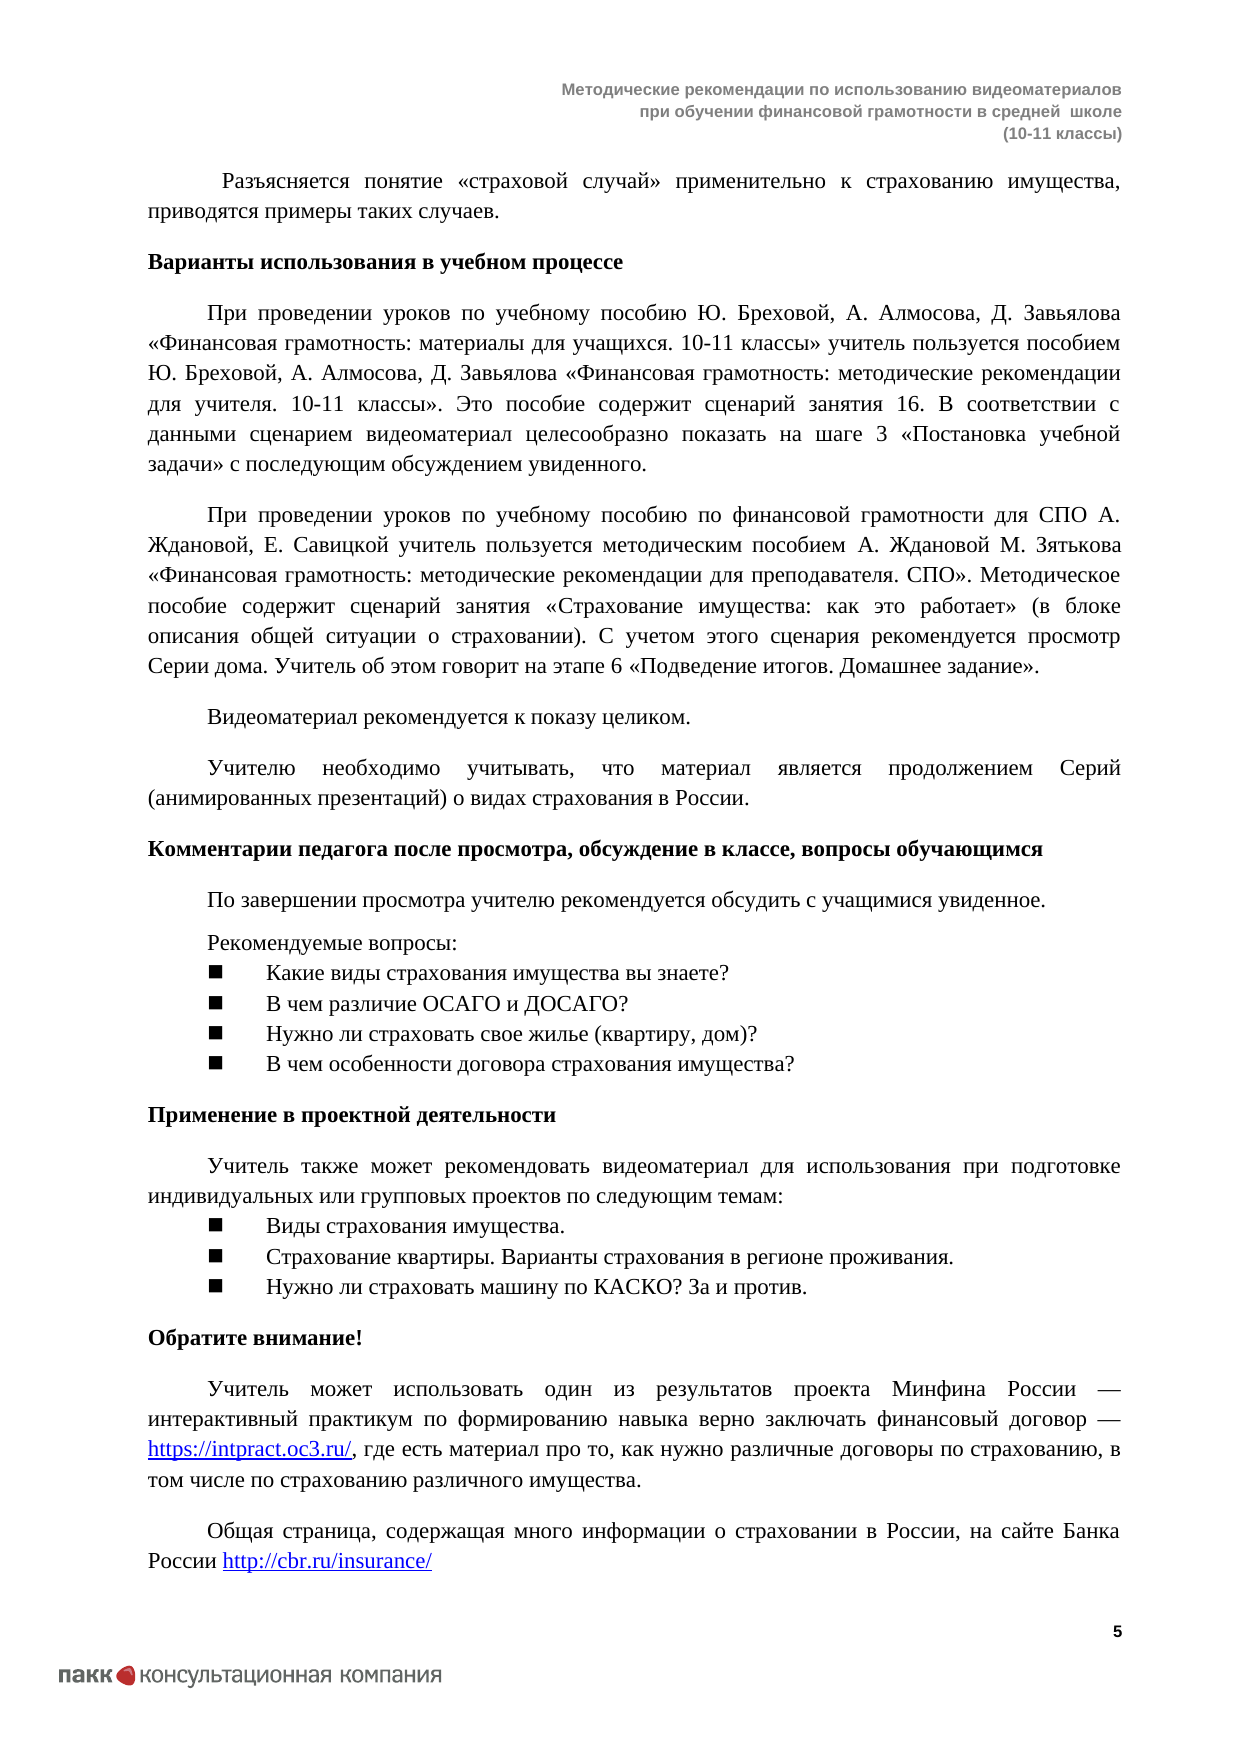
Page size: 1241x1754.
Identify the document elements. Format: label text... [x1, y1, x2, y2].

list Нужно ли страховать машину по КАСКО? За и против. [207, 1273, 1122, 1299]
list В чем различие ОСАГО и ДОСАГО? [207, 989, 1122, 1016]
text При проведении уроков по учебному пособию по финансовой грамотности для СПО А. Ждановой, Е. Савицкой учитель пользуется методическим пособием А. Ждановой М. Зятькова «Финансовая грамотность: методические рекомендации для преподавателя. СПО». Методическое пособие содержит сценарий занятия «Страхование имущества: как это работает» (в блоке описания общей ситуации о страховании). С учетом этого сценария рекомендуется просмотр Серии дома. Учитель об этом говорит на этапе 6 «Подведение итогов. Домашнее задание». [148, 501, 1122, 678]
list Какие виды страхования имущества вы знаете? [207, 959, 1122, 986]
list Страхование квартиры. Варианты страхования в регионе проживания. [207, 1243, 1122, 1269]
text Учителю необходимо учитывать, что материал является продолжением Серий (анимированных презентаций) о видах страхования в России. [148, 754, 1122, 811]
text Общая страница, содержащая много информации о страховании в России, на сайте Банка России http://cbr.ru/insurance/ [148, 1517, 1122, 1573]
text Применение в проектной деятельности [148, 1101, 1122, 1127]
text Варианты использования в учебном процессе [148, 248, 1122, 274]
text Учитель также может рекомендовать видеоматериал для использования при подготовке индивидуальных или групповых проектов по следующим темам: [148, 1152, 1122, 1209]
text Комментарии педагога после просмотра, обсуждение в классе, вопросы обучающимся [148, 835, 1122, 862]
list В чем особенности договора страхования имущества? [207, 1050, 1122, 1076]
text Обратите внимание! [148, 1324, 1122, 1350]
text Учитель может использовать один из результатов проекта Минфина России — интерактивный практикум по формированию навыка верно заключать финансовый договор — https://intpract.oc3.ru/, где есть материал про то, как нужно различные договоры по страхованию, в том числе по страхованию различного имущества. [148, 1375, 1122, 1492]
list Виды страхования имущества. [207, 1212, 1122, 1239]
text По завершении просмотра учителю рекомендуется обсудить с учащимися увиденное. [148, 886, 1122, 913]
text При проведении уроков по учебному пособию Ю. Бреховой, А. Алмосова, Д. Завьялова «Финансовая грамотность: материалы для учащихся. 10-11 классы» учитель пользуется пособием Ю. Бреховой, А. Алмосова, Д. Завьялова «Финансовая грамотность: методические рекомендации для учителя. 10-11 классы». Это пособие содержит сценарий занятия 16. В соответствии с данными сценарием видеоматериал целесообразно показать на шаге 3 «Постановка учебной задачи» с последующим обсуждением увиденного. [148, 299, 1122, 476]
text Видеоматериал рекомендуется к показу целиком. [148, 703, 1122, 729]
text Разъясняется понятие «страховой случай» применительно к страхованию имущества, приводятся примеры таких случаев. [148, 167, 1122, 223]
list Нужно ли страховать свое жилье (квартиру, дом)? [207, 1020, 1122, 1046]
text Рекомендуемые вопросы: [148, 929, 1122, 956]
